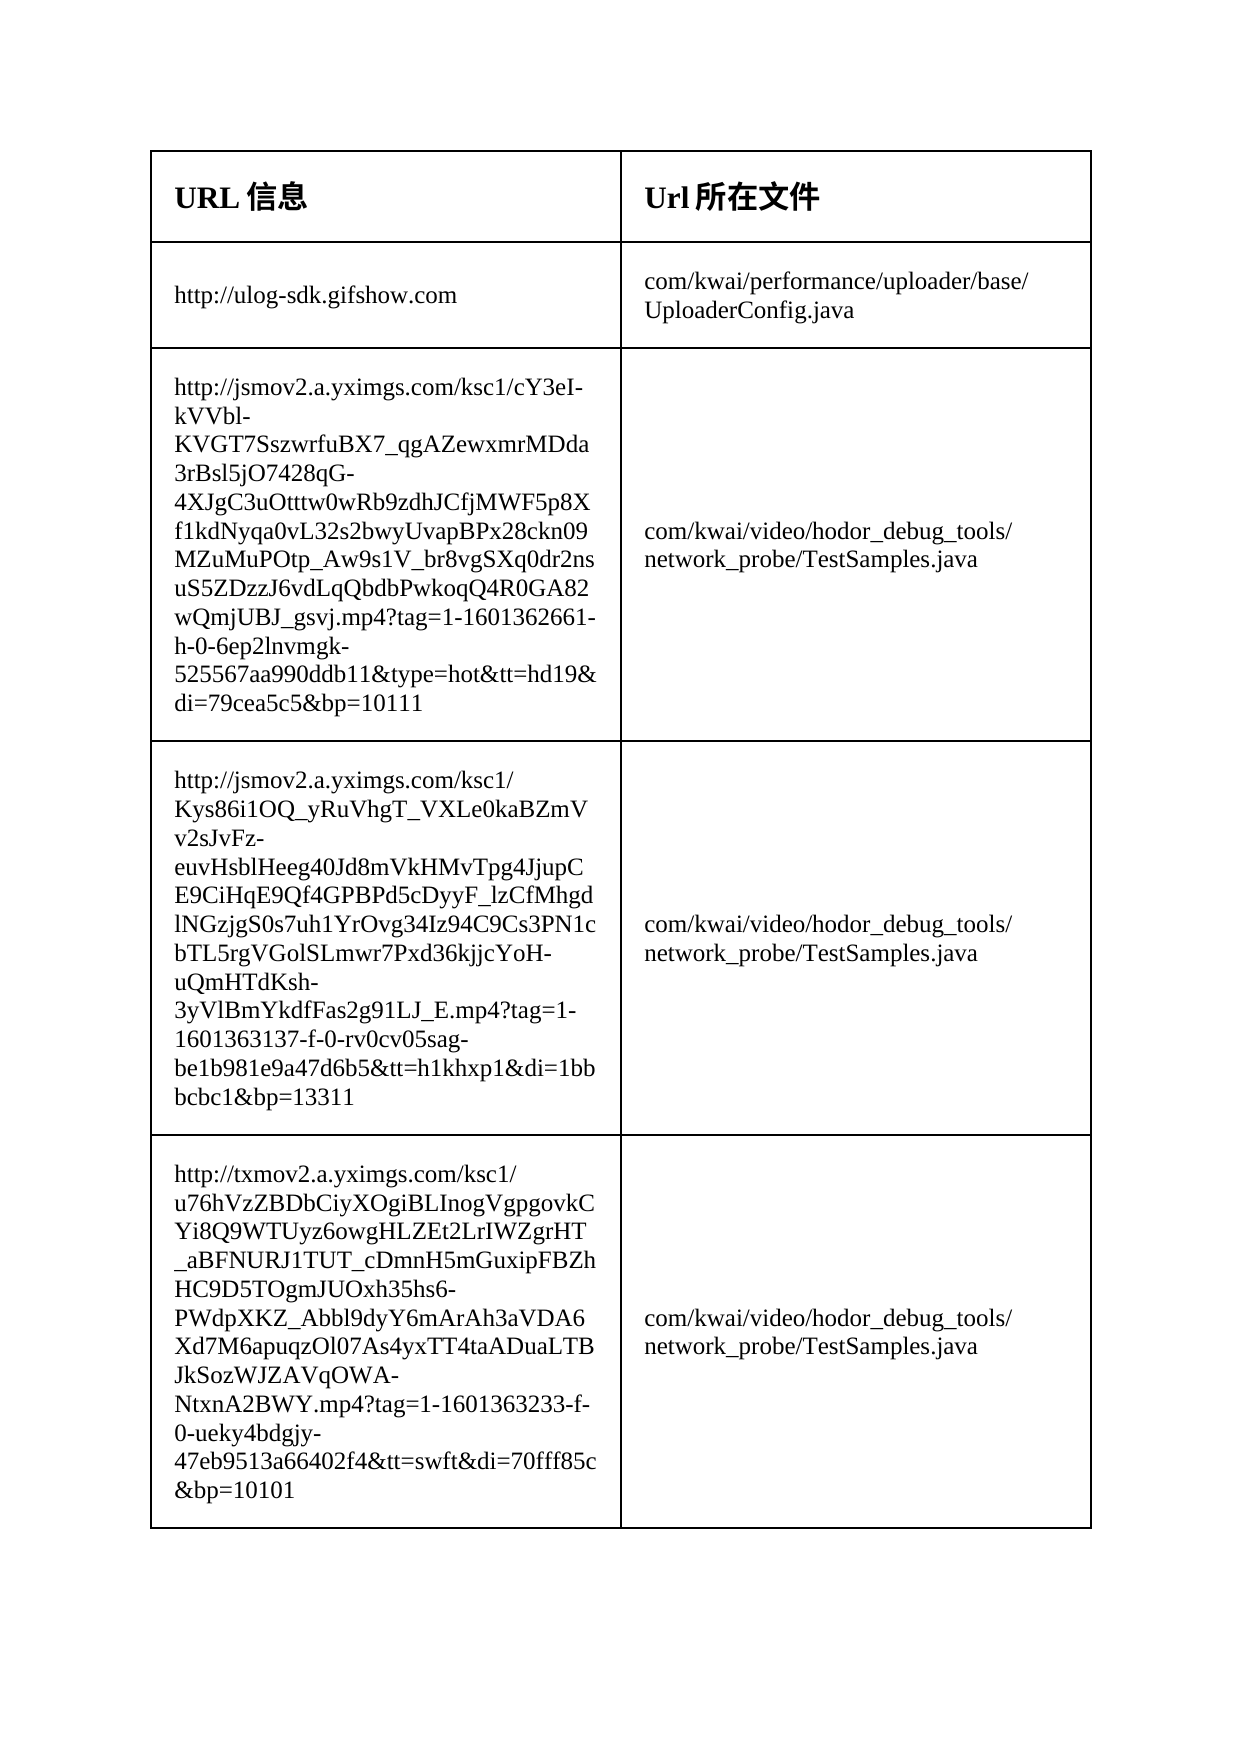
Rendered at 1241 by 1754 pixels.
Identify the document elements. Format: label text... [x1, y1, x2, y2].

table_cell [622, 1136, 1090, 1527]
table_cell http://txmov2.a.yximgs.com/ksc1/u76hVzZBDbCiyXOgiBLInogVgpgovkCYi8Q9WTUyz6owgHLZEt2LrIWZgrHT_aBFNURJ1TUT_cDmnH5mGuxipFBZhHC9D5TOgmJUOxh35hs6-PWdpXKZ_Abbl9dyY6mArAh3aVDA6Xd7M6apuqzOl07As4yxTT4taADuaLTBJkSozWJZAVqOWA-NtxnA2BWY.mp4?tag=1-1601363233-f-0-ueky4bdgjy-47eb9513a66402f4&tt=swft&di=70fff85c&bp=10101 [152, 1136, 620, 1527]
table_cell com/kwai/video/hodor_debug_tools/network_probe/TestSamples.java [622, 742, 1090, 1134]
table_cell http://jsmov2.a.yximgs.com/ksc1/Kys86i1OQ_yRuVhgT_VXLe0kaBZmVv2sJvFz-euvHsblHeeg40Jd8mVkHMvTpg4JjupCE9CiHqE9Qf4GPBPd5cDyyF_lzCfMhgdlNGzjgS0s7uh1YrOvg34Iz94C9Cs3PN1cbTL5rgVGolSLmwr7Pxd36kjjcYoH-uQmHTdKsh-3yVlBmYkdfFas2g91LJ_E.mp4?tag=1-1601363137-f-0-rv0cv05sag-be1b981e9a47d6b5&tt=h1khxp1&di=1bbbcbc1&bp=13311 [152, 742, 620, 1134]
table_header URL信息 [152, 152, 620, 241]
table_cell http://jsmov2.a.yximgs.com/ksc1/cY3eI-kVVbl-KVGT7SszwrfuBX7_qgAZewxmrMDda3rBsl5jO7428qG-4XJgC3uOtttw0wRb9zdhJCfjMWF5p8Xf1kdNyqa0vL32s2bwyUvapBPx28ckn09MZuMuPOtp_Aw9s1V_br8vgSXq0dr2nsuS5ZDzzJ6vdLqQbdbPwkoqQ4R0GA82wQmjUBJ_gsvj.mp4?tag=1-1601362661-h-0-6ep2lnvmgk-525567aa990ddb11&type=hot&tt=hd19&di=79cea5c5&bp=10111 [152, 349, 620, 740]
table_header Url所在文件 [622, 152, 1090, 241]
table_cell com/kwai/performance/uploader/base/UploaderConfig.java [622, 243, 1090, 347]
table_cell http://ulog-sdk.gifshow.com [152, 243, 620, 347]
table_cell com/kwai/video/hodor_debug_tools/network_probe/TestSamples.java [622, 349, 1090, 740]
